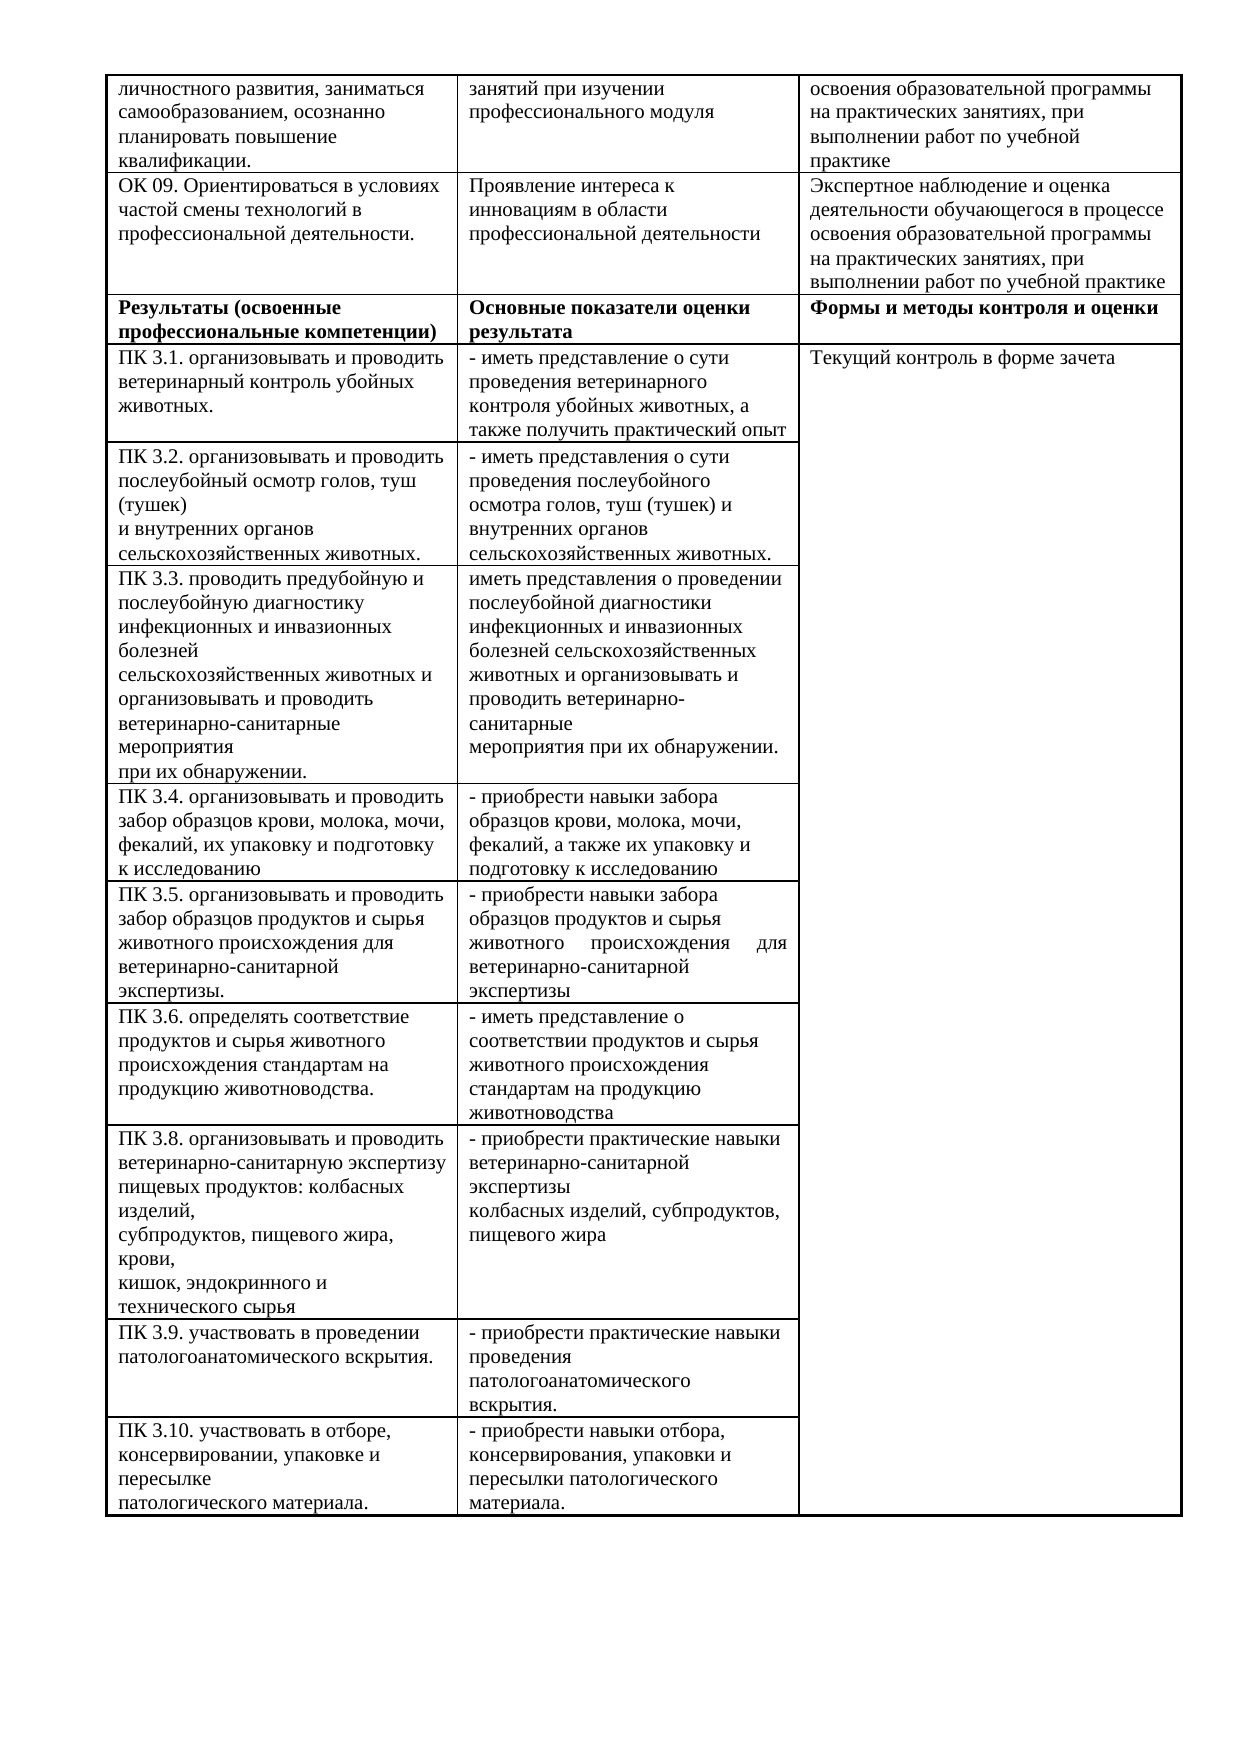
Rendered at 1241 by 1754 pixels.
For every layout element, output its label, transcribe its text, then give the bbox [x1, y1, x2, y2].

table_cell Основные показатели оценки результата [458, 295, 798, 343]
table_cell ПК 3.6. определять соответствие продуктов и сырья животного происхождения стандартам на продукцию животноводства. [108, 1004, 457, 1124]
table_cell - приобрести практические навыки проведения патологоанатомического вскрытия. [458, 1320, 798, 1416]
table_cell - приобрести навыки забора образцов крови, молока, мочи, фекалий, а также их упаковку и подготовку к исследованию [458, 784, 798, 880]
table_cell Формы и методы контроля и оценки [800, 295, 1180, 343]
table_cell иметь представления о проведении послеубойной диагностики инфекционных и инвазионных болезней сельскохозяйственных животных и организовывать и проводить ветеринарно-санитарные мероприятия при их обнаружении. [458, 566, 798, 783]
table_cell ПК 3.2. организовывать и проводить послеубойный осмотр голов, туш (тушек) и внутренних органов сельскохозяйственных животных. [108, 443, 457, 564]
table_cell - иметь представления о сути проведения послеубойного осмотра голов, туш (тушек) и внутренних органов сельскохозяйственных животных. [458, 443, 798, 564]
table_cell ПК 3.9. участвовать в проведении патологоанатомического вскрытия. [108, 1320, 457, 1416]
table_cell Текущий контроль в форме зачета [800, 345, 1180, 1514]
table_cell ПК 3.8. организовывать и проводить ветеринарно-санитарную экспертизу пищевых продуктов: колбасных изделий, субпродуктов, пищевого жира, крови, кишок, эндокринного и технического сырья [108, 1126, 457, 1318]
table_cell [458, 76, 798, 172]
table_cell - иметь представление о соответствии продуктов и сырья животного происхождения стандартам на продукцию животноводства [458, 1004, 798, 1124]
table_cell - иметь представление о сути проведения ветеринарного контроля убойных животных, а также получить практический опыт [458, 345, 798, 441]
table_cell ПК 3.5. организовывать и проводить забор образцов продуктов и сырья животного происхождения для ветеринарно-санитарной экспертизы. [108, 882, 457, 1002]
table_cell - приобрести практические навыки ветеринарно-санитарной экспертизы колбасных изделий, субпродуктов, пищевого жира [458, 1126, 798, 1318]
table_cell ПК 3.4. организовывать и проводить забор образцов крови, молока, мочи, фекалий, их упаковку и подготовку к исследованию [108, 784, 457, 880]
table_cell Проявление интереса к инновациям в области профессиональной деятельности [458, 173, 798, 293]
table_cell - приобрести навыки отбора, консервирования, упаковки и пересылки патологического материала. [458, 1418, 798, 1514]
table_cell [800, 76, 1180, 172]
table_cell Результаты (освоенные профессиональные компетенции) [108, 295, 457, 343]
table_cell ОК 09. Ориентироваться в условиях частой смены технологий в профессиональной деятельности. [108, 173, 457, 293]
table_cell ПК 3.10. участвовать в отборе, консервировании, упаковке и пересылке патологического материала. [108, 1418, 457, 1514]
table_cell - приобрести навыки забора образцов продуктов и сырья животного происхождения для ветеринарно-санитарной экспертизы [458, 882, 798, 1002]
table_cell ПК 3.3. проводить предубойную и послеубойную диагностику инфекционных и инвазионных болезней сельскохозяйственных животных и организовывать и проводить ветеринарно-санитарные мероприятия при их обнаружении. [108, 566, 457, 783]
table_cell ПК 3.1. организовывать и проводить ветеринарный контроль убойных животных. [108, 345, 457, 441]
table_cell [108, 76, 457, 172]
